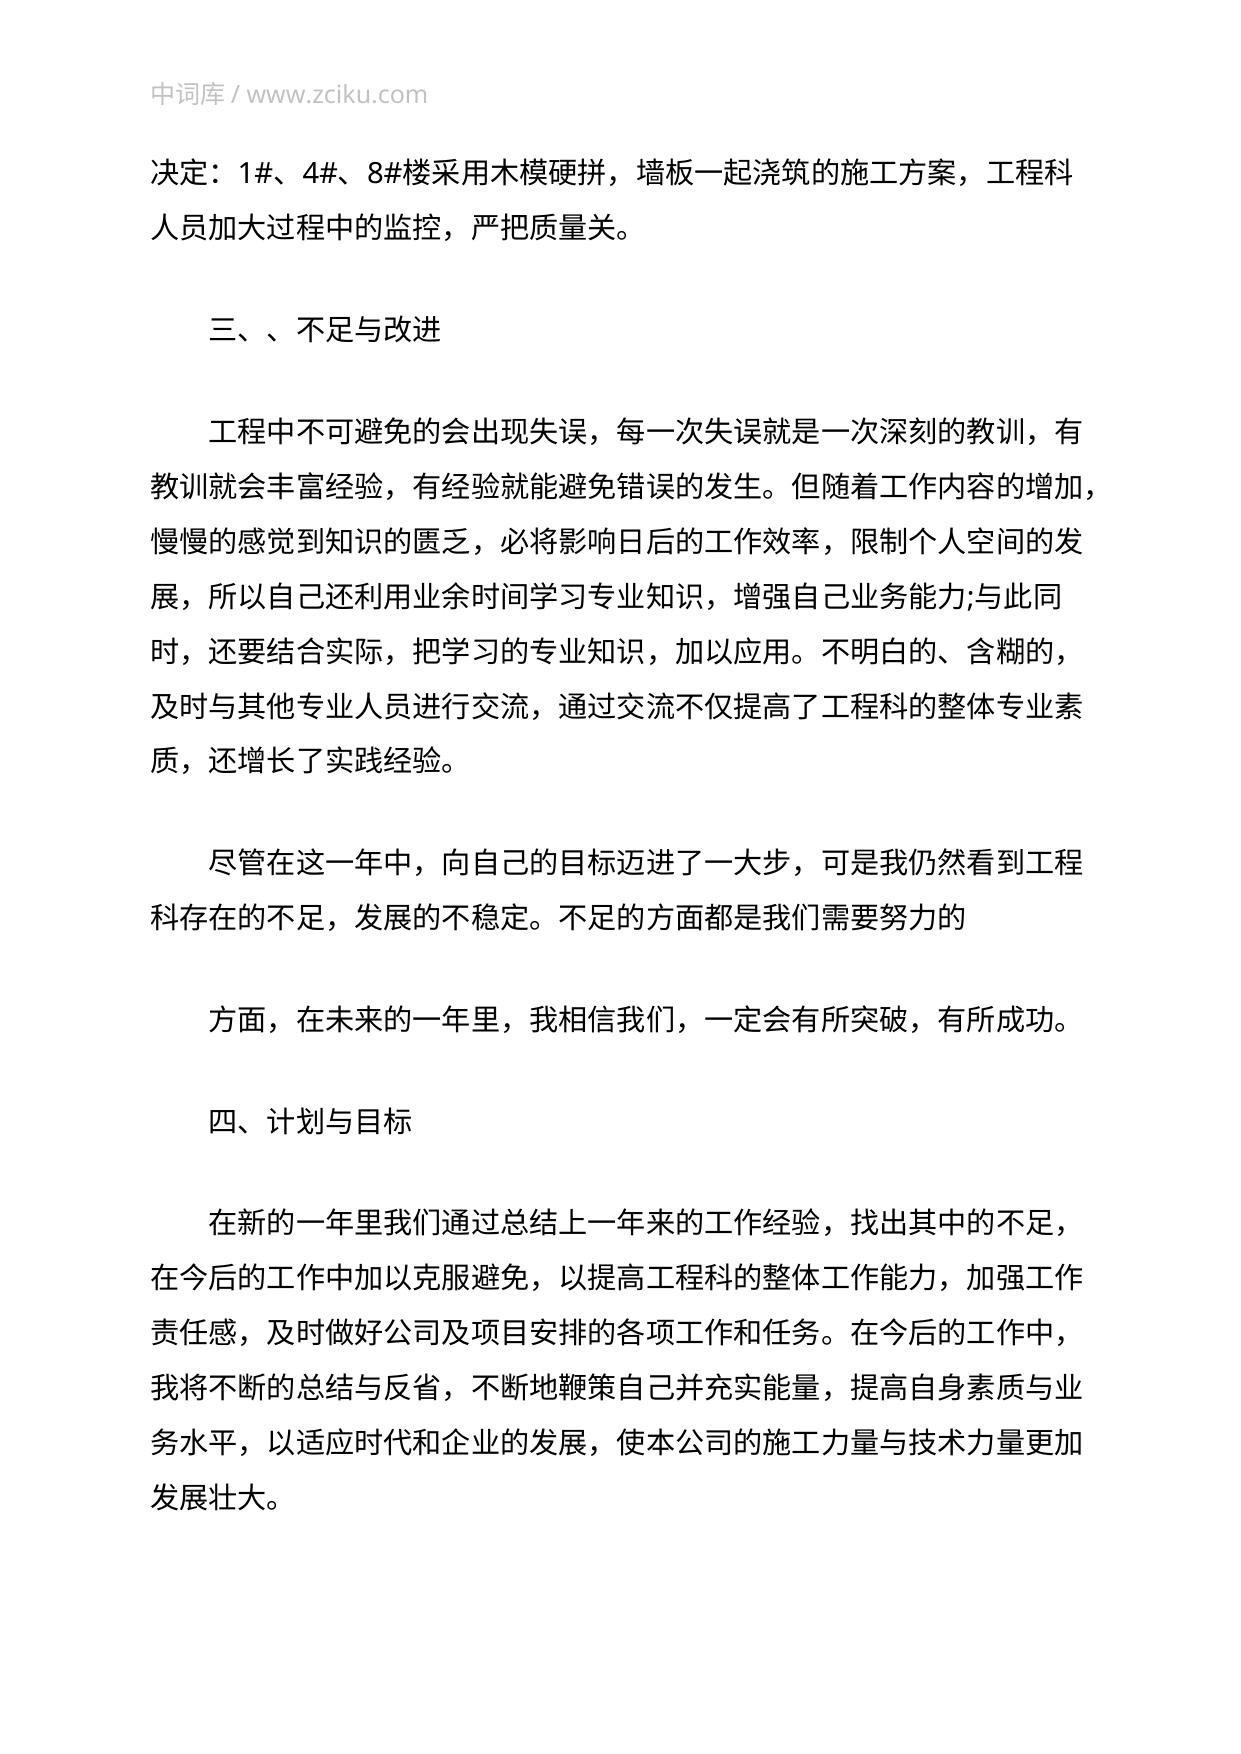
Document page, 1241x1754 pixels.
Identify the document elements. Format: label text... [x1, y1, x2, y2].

text 方面，在未来的一年里，我相信我们，一定会有所突破，有所成功。 [150, 996, 1090, 1039]
text 工程中不可避免的会出现失误，每一次失误就是一次深刻的教训，有教训就会丰富经验，有经验就能避免错误的发生。但随着工作内容的增加，慢慢的感觉到知识的匮乏，必将影响日后的工作效率，限制个人空间的发展，所以自己还利用业余时间学习专业知识，增强自己业务能力;与此同时，还要结合实际，把学习的专业知识，加以应用。不明白的、含糊的，及时与其他专业人员进行交流，通过交流不仅提高了工程科的整体专业素质，还增长了实践经验。 [150, 408, 1090, 780]
text 三、、不足与改进 [150, 307, 1090, 349]
text 尽管在这一年中，向自己的目标迈进了一大步，可是我仍然看到工程科存在的不足，发展的不稳定。不足的方面都是我们需要努力的 [150, 840, 1090, 937]
text 四、计划与目标 [150, 1098, 1090, 1141]
text 在新的一年里我们通过总结上一年来的工作经验，找出其中的不足，在今后的工作中加以克服避免，以提高工程科的整体工作能力，加强工作责任感，及时做好公司及项目安排的各项工作和任务。在今后的工作中，我将不断的总结与反省，不断地鞭策自己并充实能量，提高自身素质与业务水平，以适应时代和企业的发展，使本公司的施工力量与技术力量更加发展壮大。 [150, 1200, 1090, 1517]
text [150, 150, 1090, 247]
